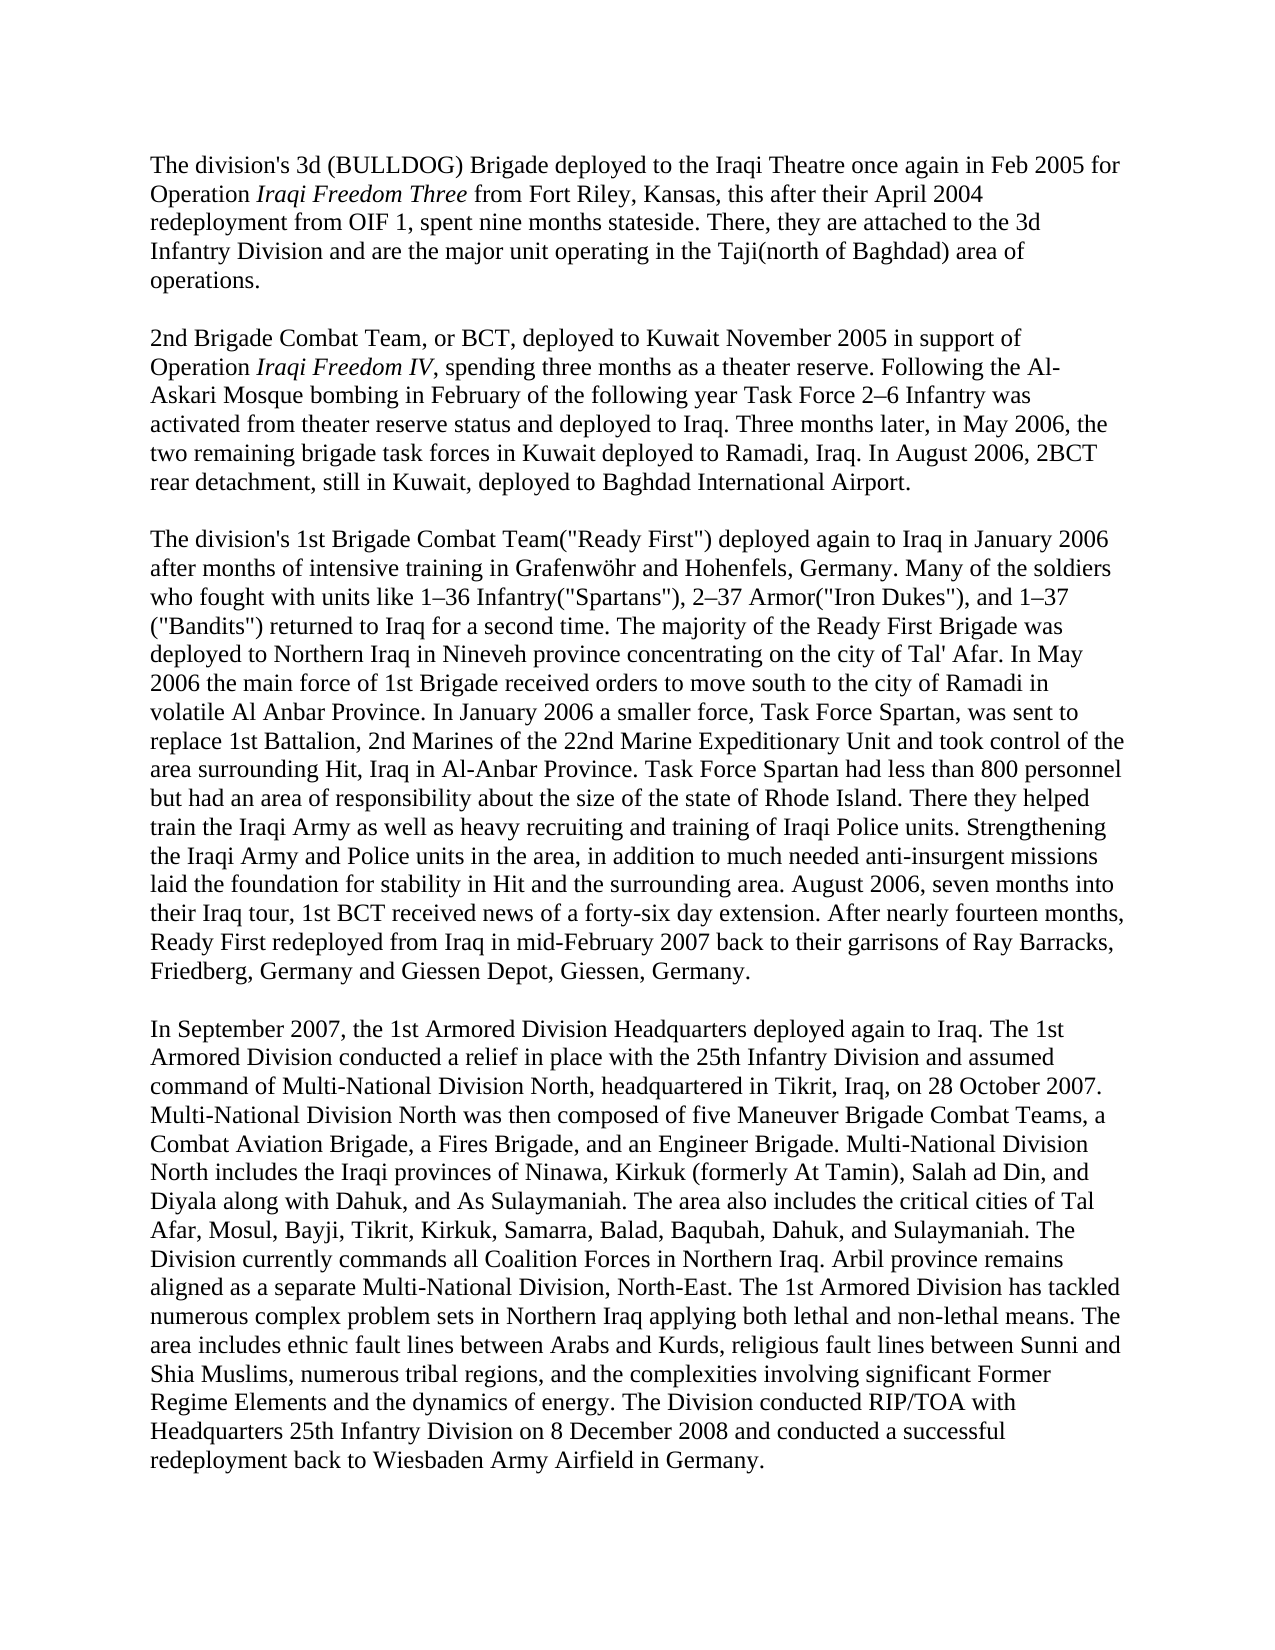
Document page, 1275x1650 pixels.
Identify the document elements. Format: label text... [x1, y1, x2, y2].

text The division's 3d (BULLDOG) Brigade deployed to the Iraqi Theatre once again in Feb 2005 for Operation Iraqi Freedom Three from Fort Riley, Kansas, this after their April 2004 redeployment from OIF 1, spent nine months stateside. There, they are attached to the 3d Infantry Division and are the major unit operating in the Taji(north of Baghdad) area of operations. [150, 150, 1125, 294]
text In September 2007, the 1st Armored Division Headquarters deployed again to Iraq. The 1st Armored Division conducted a relief in place with the 25th Infantry Division and assumed command of Multi-National Division North, headquartered in Tikrit, Iraq, on 28 October 2007. Multi-National Division North was then composed of five Maneuver Brigade Combat Teams, a Combat Aviation Brigade, a Fires Brigade, and an Engineer Brigade. Multi-National Division North includes the Iraqi provinces of Ninawa, Kirkuk (formerly At Tamin), Salah ad Din, and Diyala along with Dahuk, and As Sulaymaniah. The area also includes the critical cities of Tal Afar, Mosul, Bayji, Tikrit, Kirkuk, Samarra, Balad, Baqubah, Dahuk, and Sulaymaniah. The Division currently commands all Coalition Forces in Northern Iraq. Arbil province remains aligned as a separate Multi-National Division, North-East. The 1st Armored Division has tackled numerous complex problem sets in Northern Iraq applying both lethal and non-lethal means. The area includes ethnic fault lines between Arabs and Kurds, religious fault lines between Sunni and Shia Muslims, numerous tribal regions, and the complexities involving significant Former Regime Elements and the dynamics of energy. The Division conducted RIP/TOA with Headquarters 25th Infantry Division on 8 December 2008 and conducted a successful redeployment back to Wiesbaden Army Airfield in Germany. [150, 1014, 1125, 1474]
text 2nd Brigade Combat Team, or BCT, deployed to Kuwait November 2005 in support of Operation Iraqi Freedom IV, spending three months as a theater reserve. Following the Al-Askari Mosque bombing in February of the following year Task Force 2–6 Infantry was activated from theater reserve status and deployed to Iraq. Three months later, in May 2006, the two remaining brigade task forces in Kuwait deployed to Ramadi, Iraq. In August 2006, 2BCT rear detachment, still in Kuwait, deployed to Baghdad International Airport. [150, 323, 1125, 495]
text The division's 1st Brigade Combat Team("Ready First") deployed again to Iraq in January 2006 after months of intensive training in Grafenwöhr and Hohenfels, Germany. Many of the soldiers who fought with units like 1–36 Infantry("Spartans"), 2–37 Armor("Iron Dukes"), and 1–37 ("Bandits") returned to Iraq for a second time. The majority of the Ready First Brigade was deployed to Northern Iraq in Nineveh province concentrating on the city of Tal' Afar. In May 2006 the main force of 1st Brigade received orders to move south to the city of Ramadi in volatile Al Anbar Province. In January 2006 a smaller force, Task Force Spartan, was sent to replace 1st Battalion, 2nd Marines of the 22nd Marine Expeditionary Unit and took control of the area surrounding Hit, Iraq in Al-Anbar Province. Task Force Spartan had less than 800 personnel but had an area of responsibility about the size of the state of Rhode Island. There they helped train the Iraqi Army as well as heavy recruiting and training of Iraqi Police units. Strengthening the Iraqi Army and Police units in the area, in addition to much needed anti-insurgent missions laid the foundation for stability in Hit and the surrounding area. August 2006, seven months into their Iraq tour, 1st BCT received news of a forty-six day extension. After nearly fourteen months, Ready First redeployed from Iraq in mid-February 2007 back to their garrisons of Ray Barracks, Friedberg, Germany and Giessen Depot, Giessen, Germany. [150, 524, 1125, 984]
